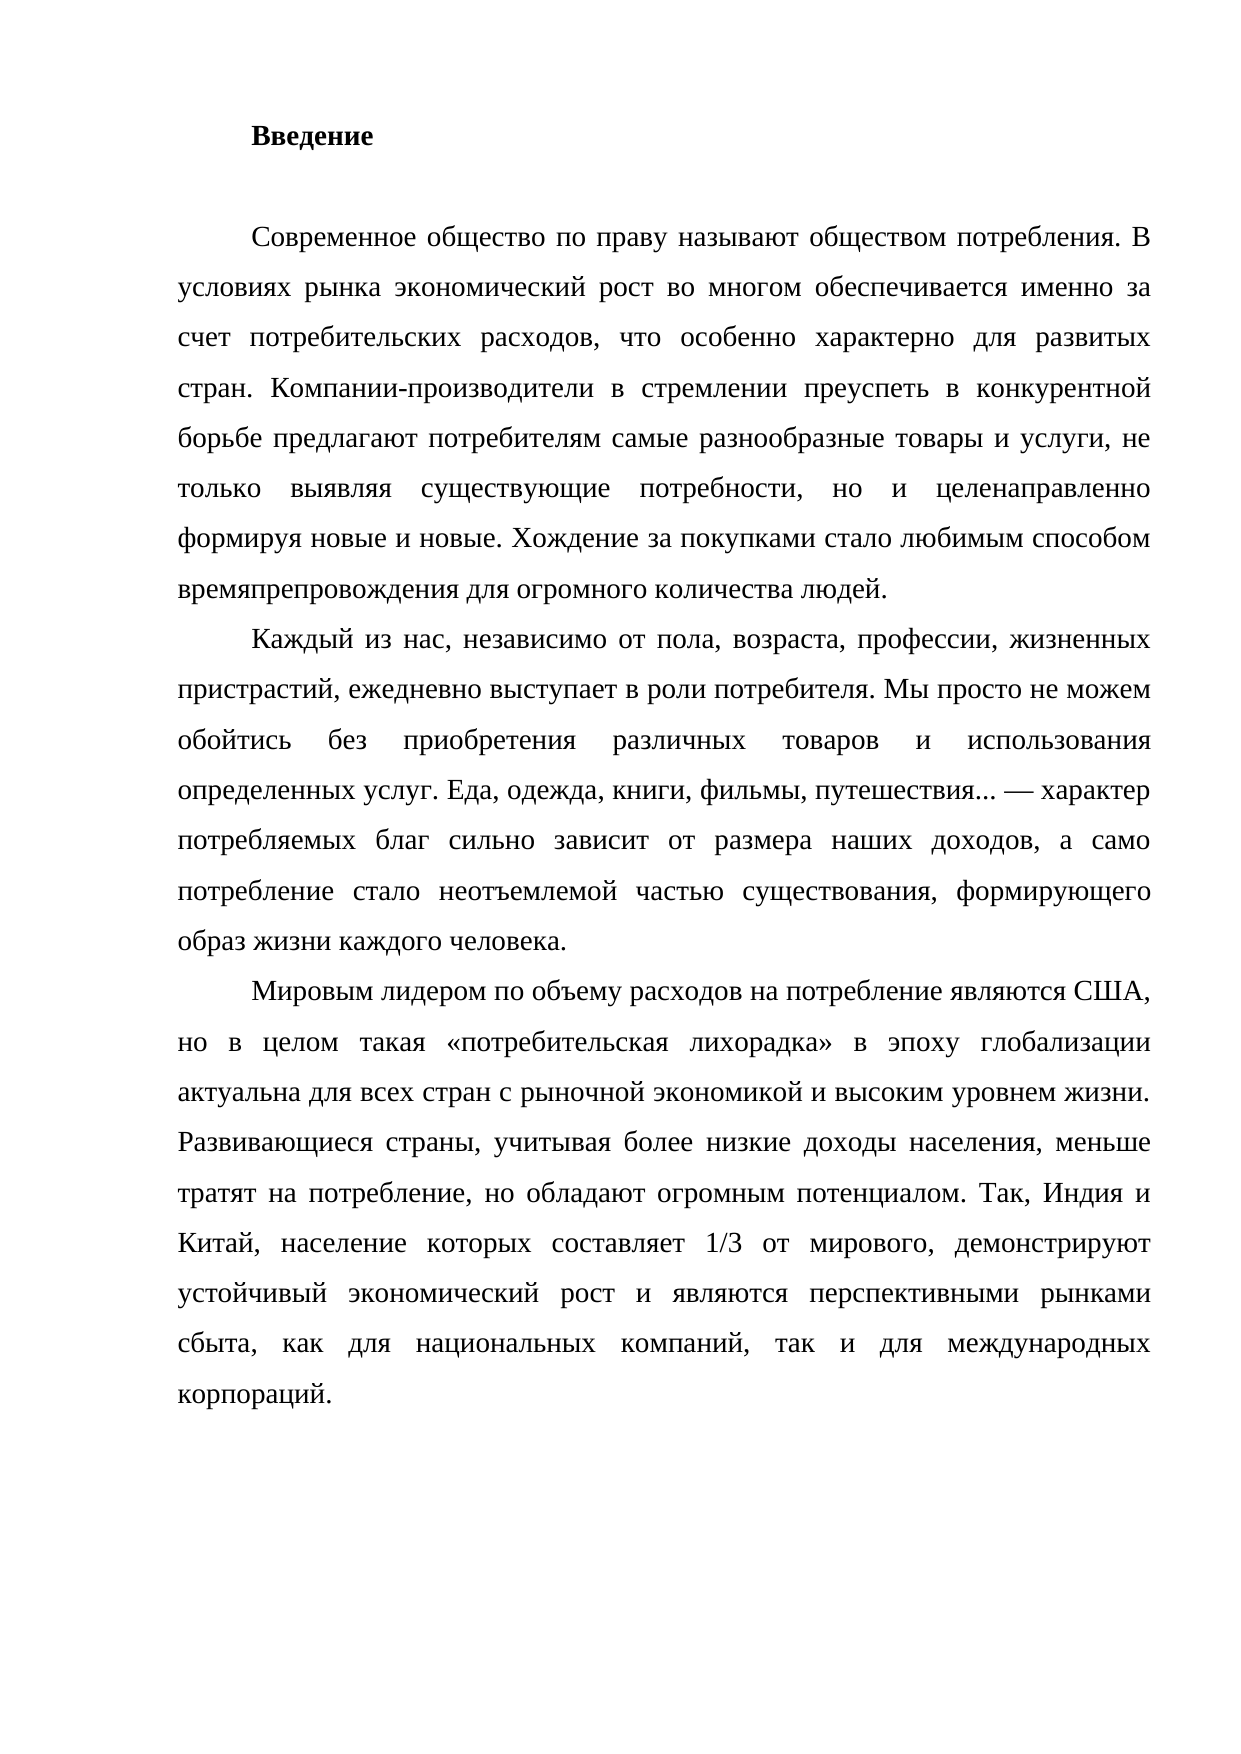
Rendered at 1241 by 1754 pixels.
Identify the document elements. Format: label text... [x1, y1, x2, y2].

text Каждый из нас, независимо от пола, возраста, профессии, жизненных пристрастий, ежедневно выступает в роли потребителя. Мы просто не можем обойтись без приобретения различных товаров и использования определенных услуг. Еда, одежда, книги, фильмы, путешествия... — характер потребляемых благ сильно зависит от размера наших доходов, а само потребление стало неотъемлемой частью существования, формирующего образ жизни каждого человека. [177, 621, 1152, 957]
text Введение [177, 118, 1152, 152]
text Современное общество по праву называют обществом потребления. В условиях рынка экономический рост во многом обеспечивается именно за счет потребительских расходов, что особенно характерно для развитых стран. Компании-производители в стремлении преуспеть в конкурентной борьбе предлагают потребителям самые разнообразные товары и услуги, не только выявляя существующие потребности, но и целенаправленно формируя новые и новые. Хождение за покупками стало любимым способом времяпрепровождения для огромного количества людей. [177, 219, 1152, 604]
text Мировым лидером по объему расходов на потребление являются США, но в целом такая «потребительская лихорадка» в эпоху глобализации актуальна для всех стран с рыночной экономикой и высоким уровнем жизни. Развивающиеся страны, учитывая более низкие доходы населения, меньше тратят на потребление, но обладают огромным потенциалом. Так, Индия и Китай, население которых составляет 1/3 от мирового, демонстрируют устойчивый экономический рост и являются перспективными рынками сбыта, как для национальных компаний, так и для международных корпораций. [177, 973, 1152, 1409]
